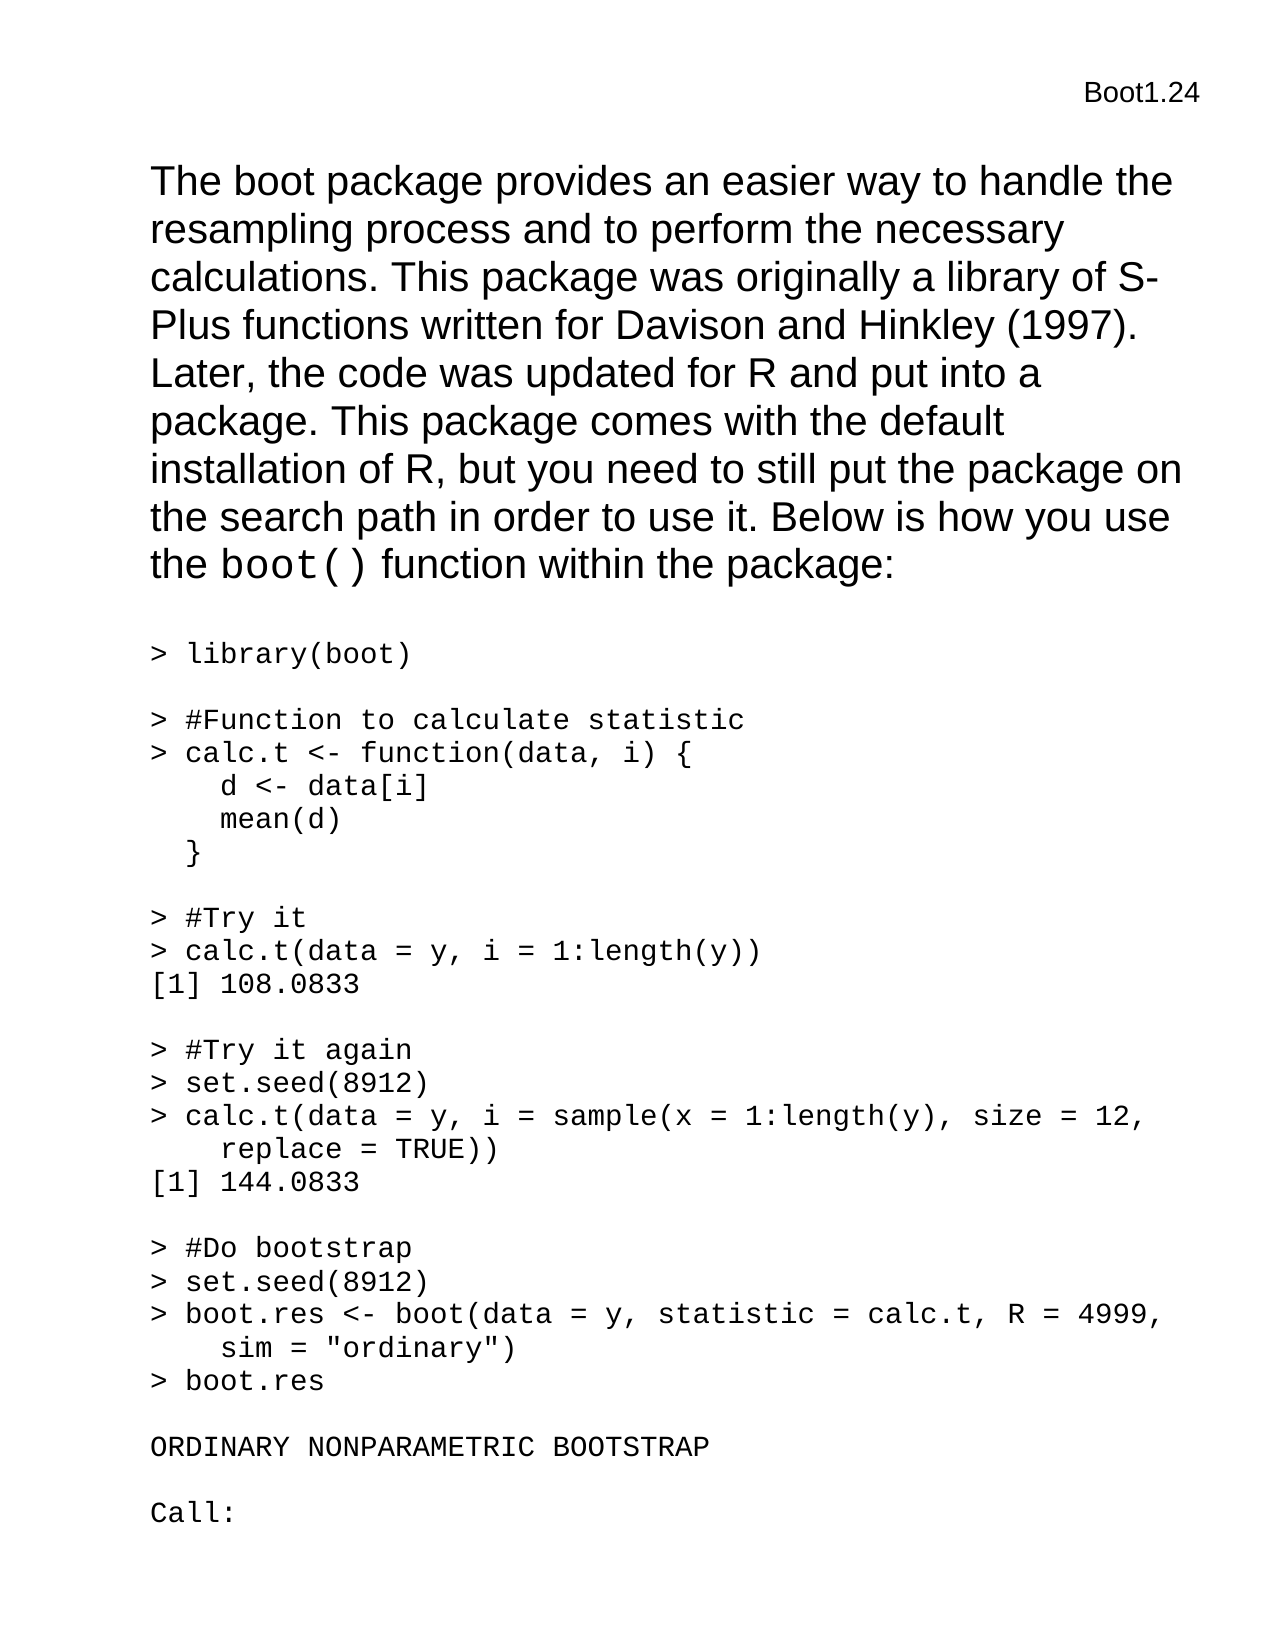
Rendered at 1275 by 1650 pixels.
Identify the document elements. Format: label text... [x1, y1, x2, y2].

text ORDINARY NONPARAMETRIC BOOTSTRAP [150, 1432, 1200, 1465]
text d <- data[i] [150, 771, 1200, 804]
text > calc.t(data = y, i = sample(x = 1:length(y), size = 12, [150, 1102, 1200, 1134]
text Call: [150, 1498, 1200, 1531]
text > #Try it again [150, 1036, 1200, 1068]
text > calc.t <- function(data, i) { [150, 738, 1200, 771]
text [1] 144.0833 [150, 1168, 1200, 1201]
text > boot.res [150, 1366, 1200, 1399]
text The boot package provides an easier way to handle the resampling process and to perform the necessary calculations. This package was originally a library of S-Plus functions written for Davison and Hinkley (1997). Later, the code was updated for R and put into a package. This package comes with the default installation of R, but you need to still put the package on the search path in order to use it. Below is how you use the boot() function within the package: [150, 156, 1200, 591]
text > set.seed(8912) [150, 1068, 1200, 1102]
text > boot.res <- boot(data = y, statistic = calc.t, R = 4999, [150, 1300, 1200, 1333]
text > library(boot) [150, 639, 1200, 672]
text replace = TRUE)) [150, 1134, 1200, 1168]
text [1] 108.0833 [150, 969, 1200, 1002]
text sim = "ordinary") [150, 1333, 1200, 1366]
text > #Function to calculate statistic [150, 705, 1200, 738]
text > #Try it [150, 903, 1200, 936]
text > set.seed(8912) [150, 1267, 1200, 1300]
text } [150, 837, 1200, 870]
text mean(d) [150, 804, 1200, 837]
text > #Do bootstrap [150, 1234, 1200, 1267]
text > calc.t(data = y, i = 1:length(y)) [150, 936, 1200, 969]
